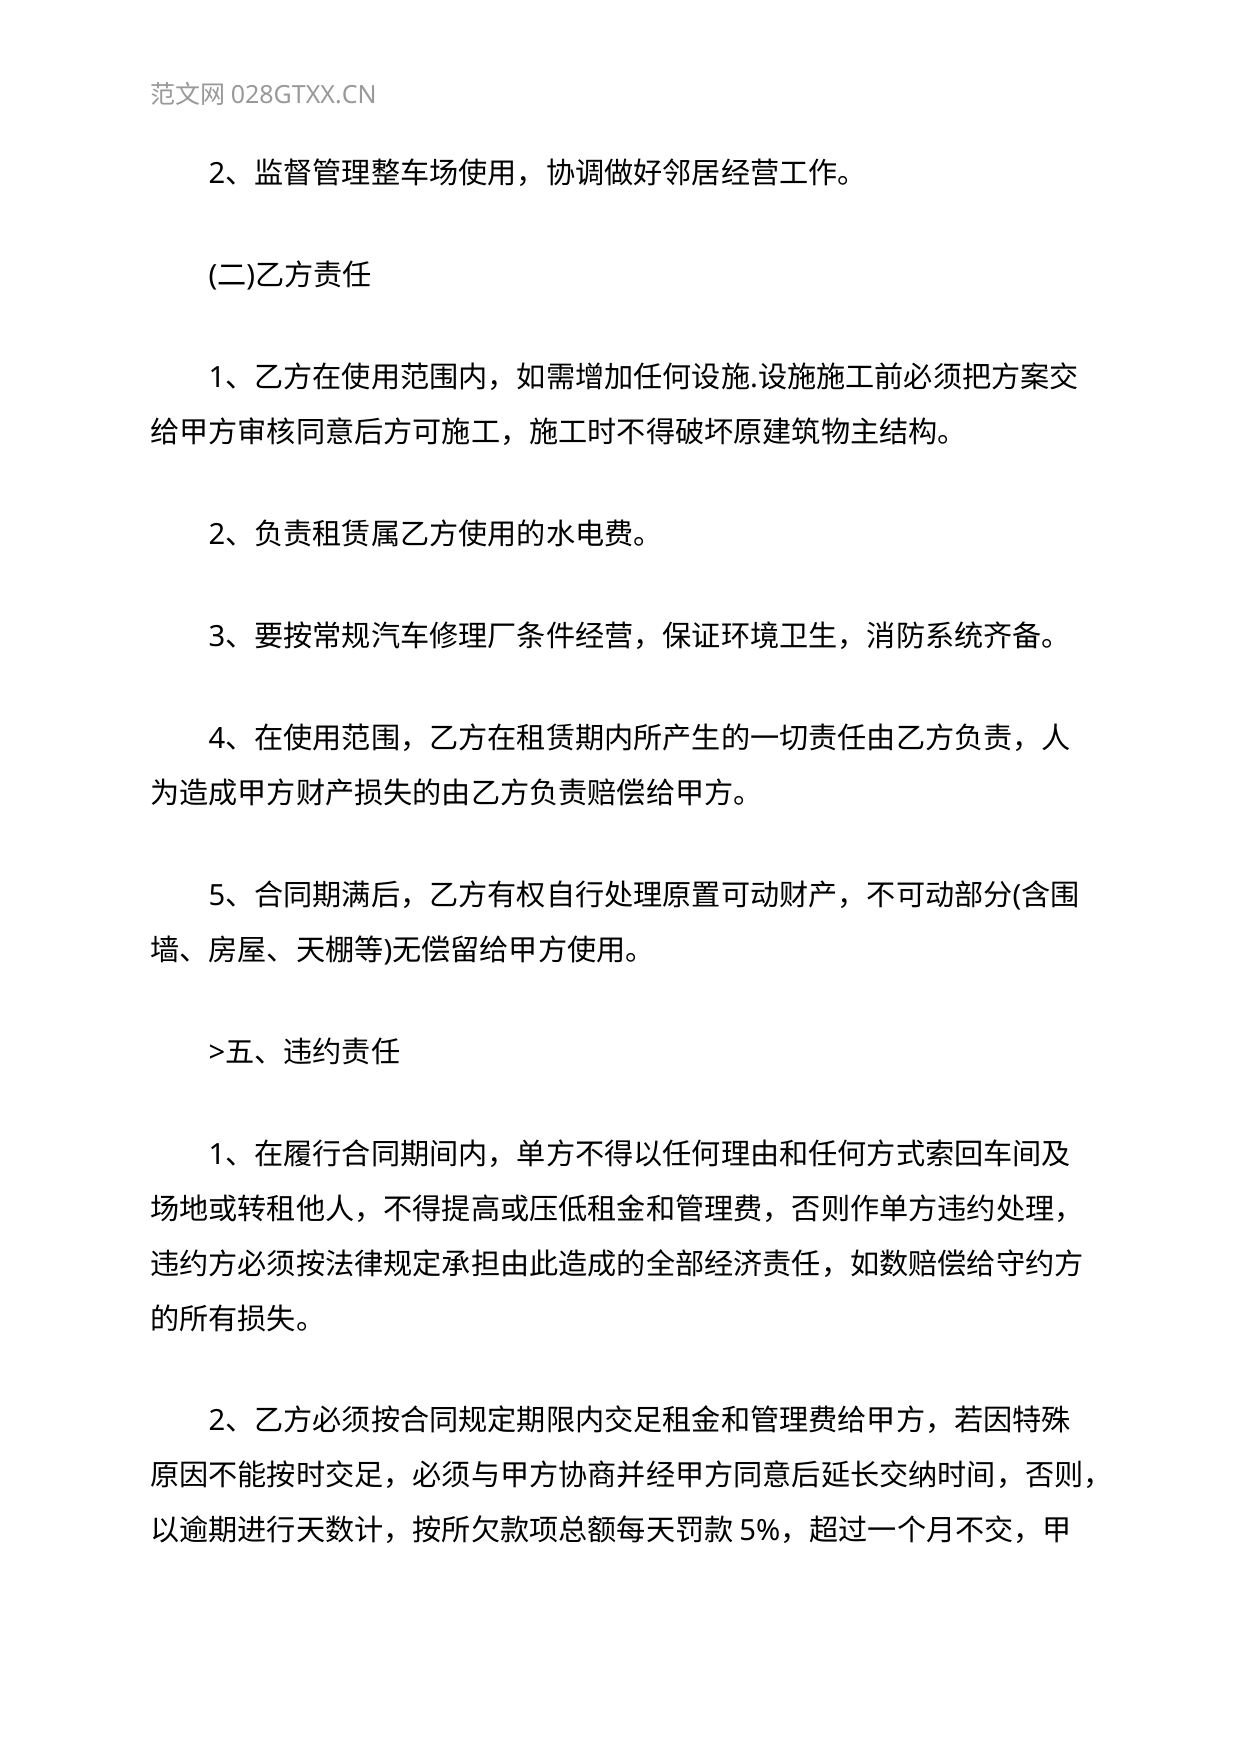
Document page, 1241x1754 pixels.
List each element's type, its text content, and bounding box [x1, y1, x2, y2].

text 1、乙方在使用范围内，如需增加任何设施.设施施工前必须把方案交给甲方审核同意后方可施工，施工时不得破坏原建筑物主结构。 [150, 354, 1090, 451]
text (二)乙方责任 [150, 252, 1090, 294]
text 3、要按常规汽车修理厂条件经营，保证环境卫生，消防系统齐备。 [150, 613, 1090, 655]
text 4、在使用范围，乙方在租赁期内所产生的一切责任由乙方负责，人为造成甲方财产损失的由乙方负责赔偿给甲方。 [150, 715, 1090, 812]
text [150, 1397, 1090, 1549]
text 1、在履行合同期间内，单方不得以任何理由和任何方式索回车间及场地或转租他人，不得提高或压低租金和管理费，否则作单方违约处理，违约方必须按法律规定承担由此造成的全部经济责任，如数赔偿给守约方的所有损失。 [150, 1130, 1090, 1337]
text 2、监督管理整车场使用，协调做好邻居经营工作。 [150, 150, 1090, 192]
text >五、违约责任 [150, 1028, 1090, 1071]
text 2、负责租赁属乙方使用的水电费。 [150, 511, 1090, 553]
text 5、合同期满后，乙方有权自行处理原置可动财产，不可动部分(含围墙、房屋、天棚等)无偿留给甲方使用。 [150, 871, 1090, 969]
